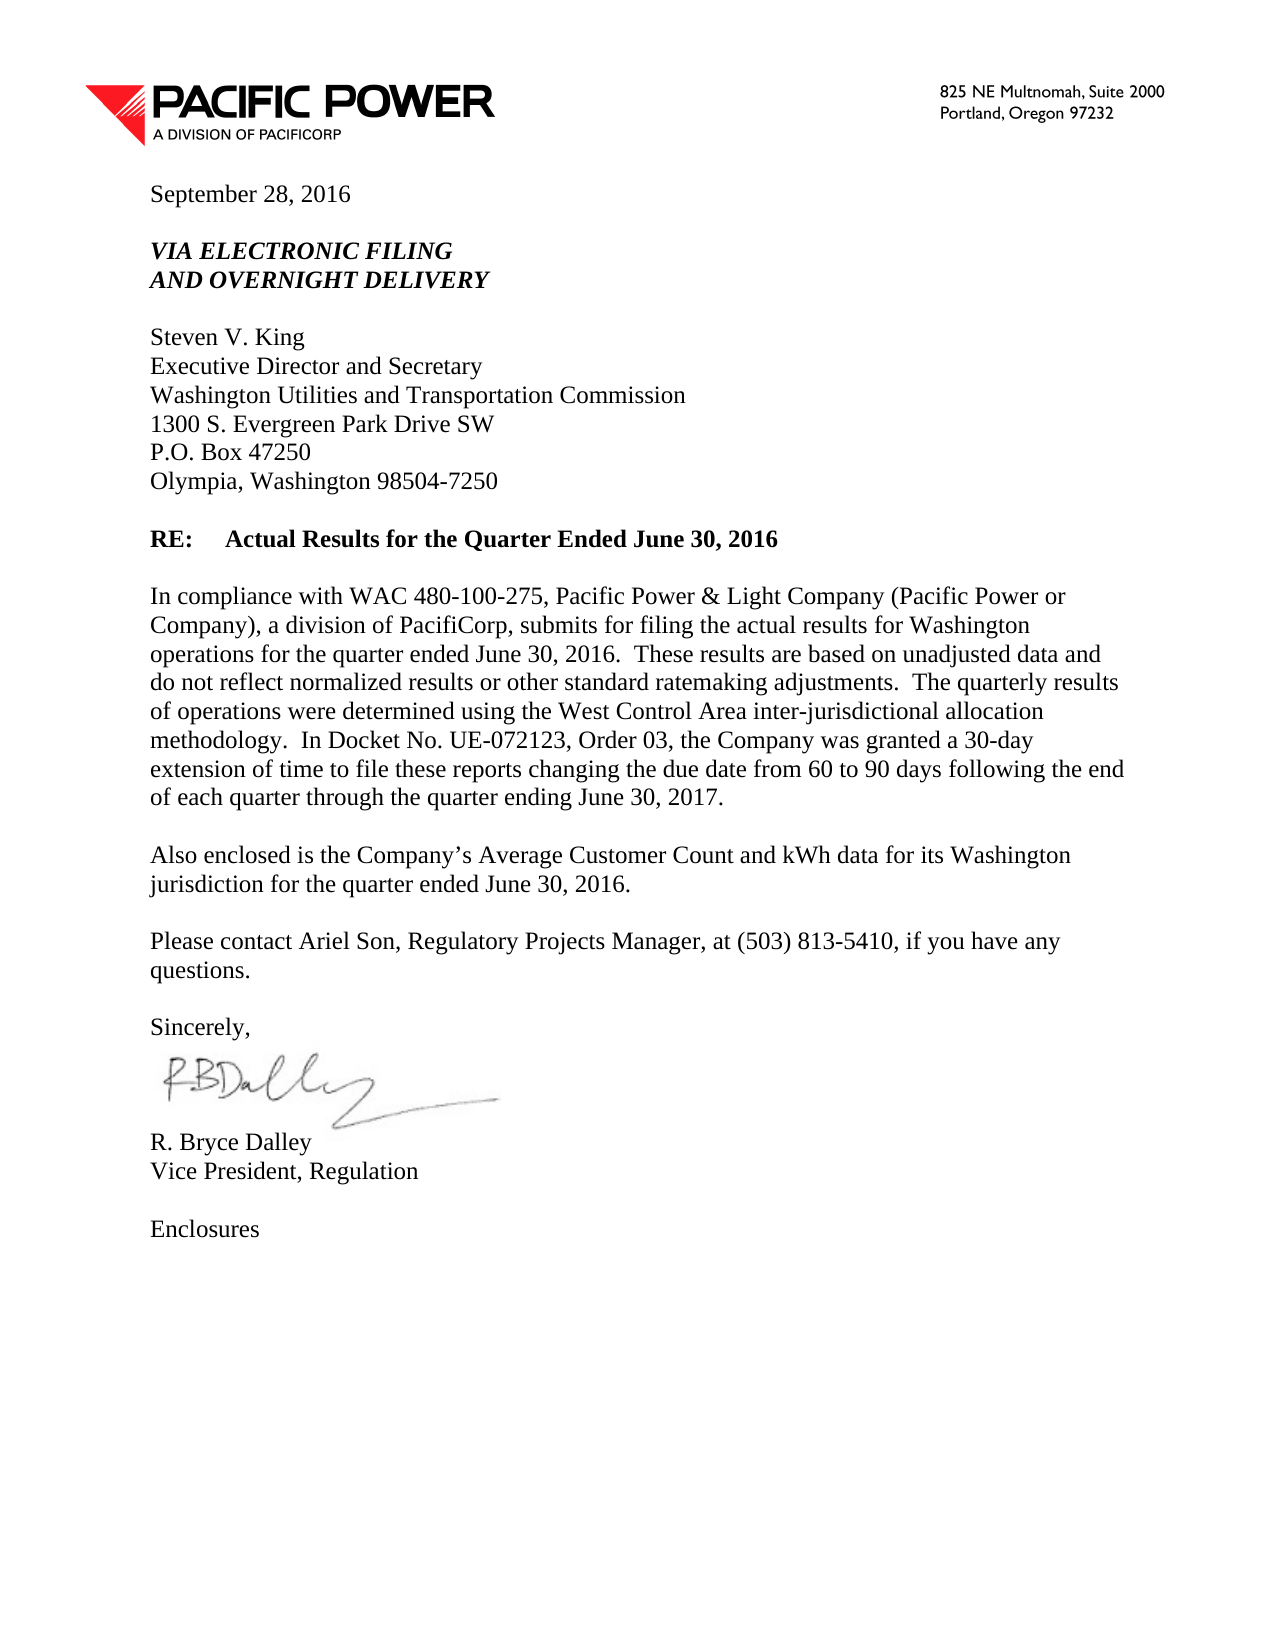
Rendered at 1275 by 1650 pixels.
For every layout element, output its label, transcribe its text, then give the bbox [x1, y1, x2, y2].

text In compliance with WAC 480-100-275, Pacific Power & Light Company (Pacific Power or Company), a division of PacifiCorp, submits for filing the actual results for Washington operations for the quarter ended June 30, 2016. These results are based on unadjusted data and do not reflect normalized results or other standard ratemaking adjustments. The quarterly results of operations were determined using the West Control Area inter-jurisdictional allocation methodology. In Docket No. UE-072123, Order 03, the Company was granted a 30-day extension of time to file these reports changing the due date from 60 to 90 days following the end of each quarter through the quarter ending June 30, 2017. [150, 581, 1125, 811]
text Olympia, Washington 98504-7250 [150, 466, 1125, 495]
text 1300 S. Evergreen Park Drive SW [150, 409, 1125, 437]
text Steven V. King [150, 322, 1125, 351]
text Sincerely, [150, 1012, 1125, 1041]
picture [150, 1041, 502, 1127]
text R. Bryce Dalley [150, 1127, 1125, 1156]
text Vice President, Regulation [150, 1156, 1125, 1185]
text VIA ELECTRONIC FILING [150, 236, 1125, 265]
text September 28, 2016 [150, 179, 1125, 207]
text Washington Utilities and Transportation Commission [150, 380, 1125, 409]
text RE: Actual Results for the Quarter Ended June 30, 2016 [150, 524, 1125, 552]
text Executive Director and Secretary [150, 351, 1125, 380]
picture [85, 82, 1165, 146]
text Also enclosed is the Company’s Average Customer Count and kWh data for its Washington jurisdiction for the quarter ended June 30, 2016. [150, 840, 1125, 897]
text Please contact Ariel Son, Regulatory Projects Manager, at (503) 813-5410, if you have any questions. [150, 926, 1125, 984]
text AND OVERNIGHT DELIVERY [150, 265, 1125, 294]
text P.O. Box 47250 [150, 437, 1125, 466]
text Enclosures [150, 1214, 1125, 1242]
